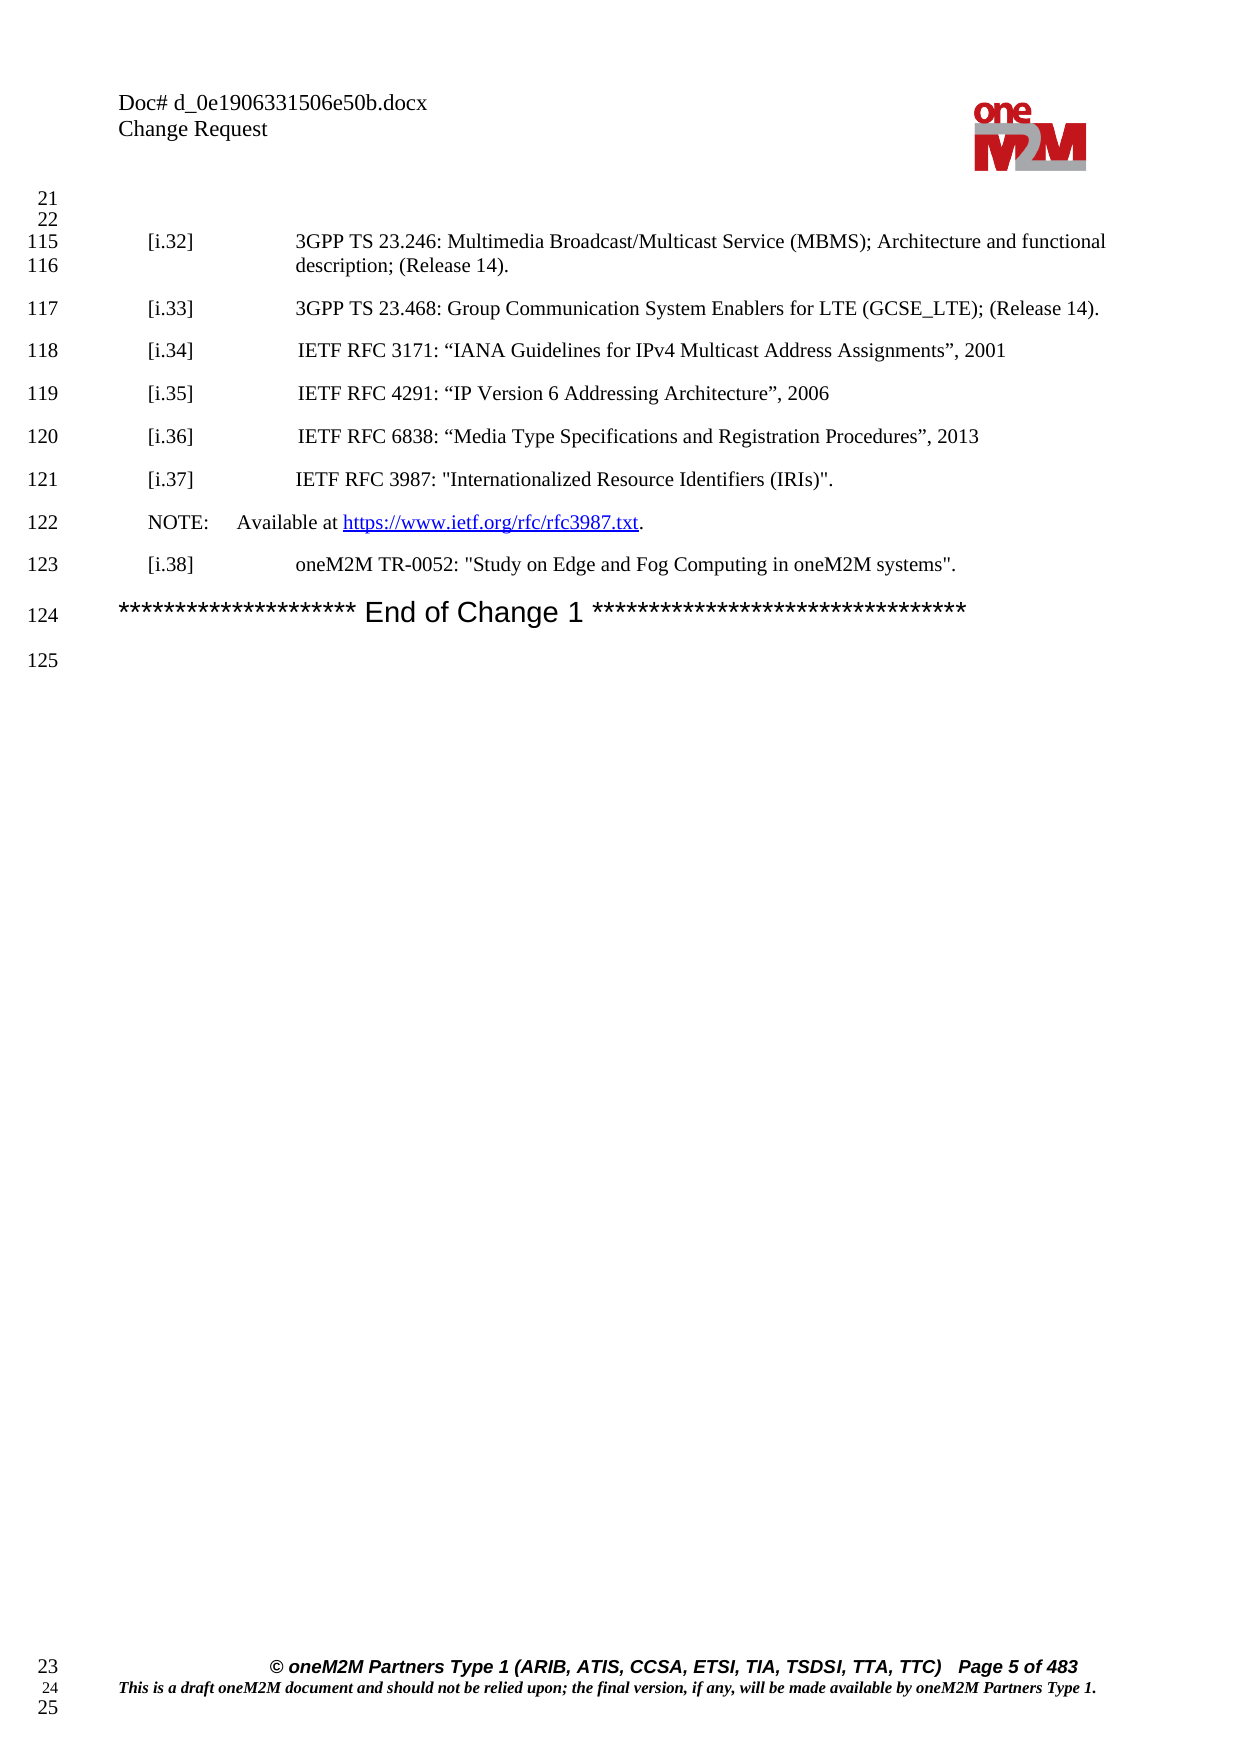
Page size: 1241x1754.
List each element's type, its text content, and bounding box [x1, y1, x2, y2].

text [i.35] IETF RFC 4291: “IP Version 6 Addressing Architecture”, 2006 [148, 381, 1122, 405]
text NOTE: Available at https://www.ietf.org/rfc/rfc3987.txt. [148, 509, 1122, 534]
text [i.36] IETF RFC 6838: “Media Type Specifications and Registration Procedures”, 2013 [148, 424, 1122, 448]
text [i.38] oneM2M TR-0052: "Study on Edge and Fog Computing in oneM2M systems". [148, 552, 1122, 576]
text [i.32] 3GPP TS 23.246: Multimedia Broadcast/Multicast Service (MBMS); Architecture and functional description; (Release 14). [148, 229, 1122, 277]
subtitle ********************* End of Change 1 ********************************* [118, 595, 1122, 629]
text [i.37] IETF RFC 3987: "Internationalized Resource Identifiers (IRIs)". [148, 467, 1122, 491]
text [i.34] IETF RFC 3171: “IANA Guidelines for IPv4 Multicast Address Assignments”, 2001 [148, 338, 1122, 362]
picture [960, 88, 1100, 186]
text [i.33] 3GPP TS 23.468: Group Communication System Enablers for LTE (GCSE_LTE); (Release 14). [148, 296, 1122, 319]
